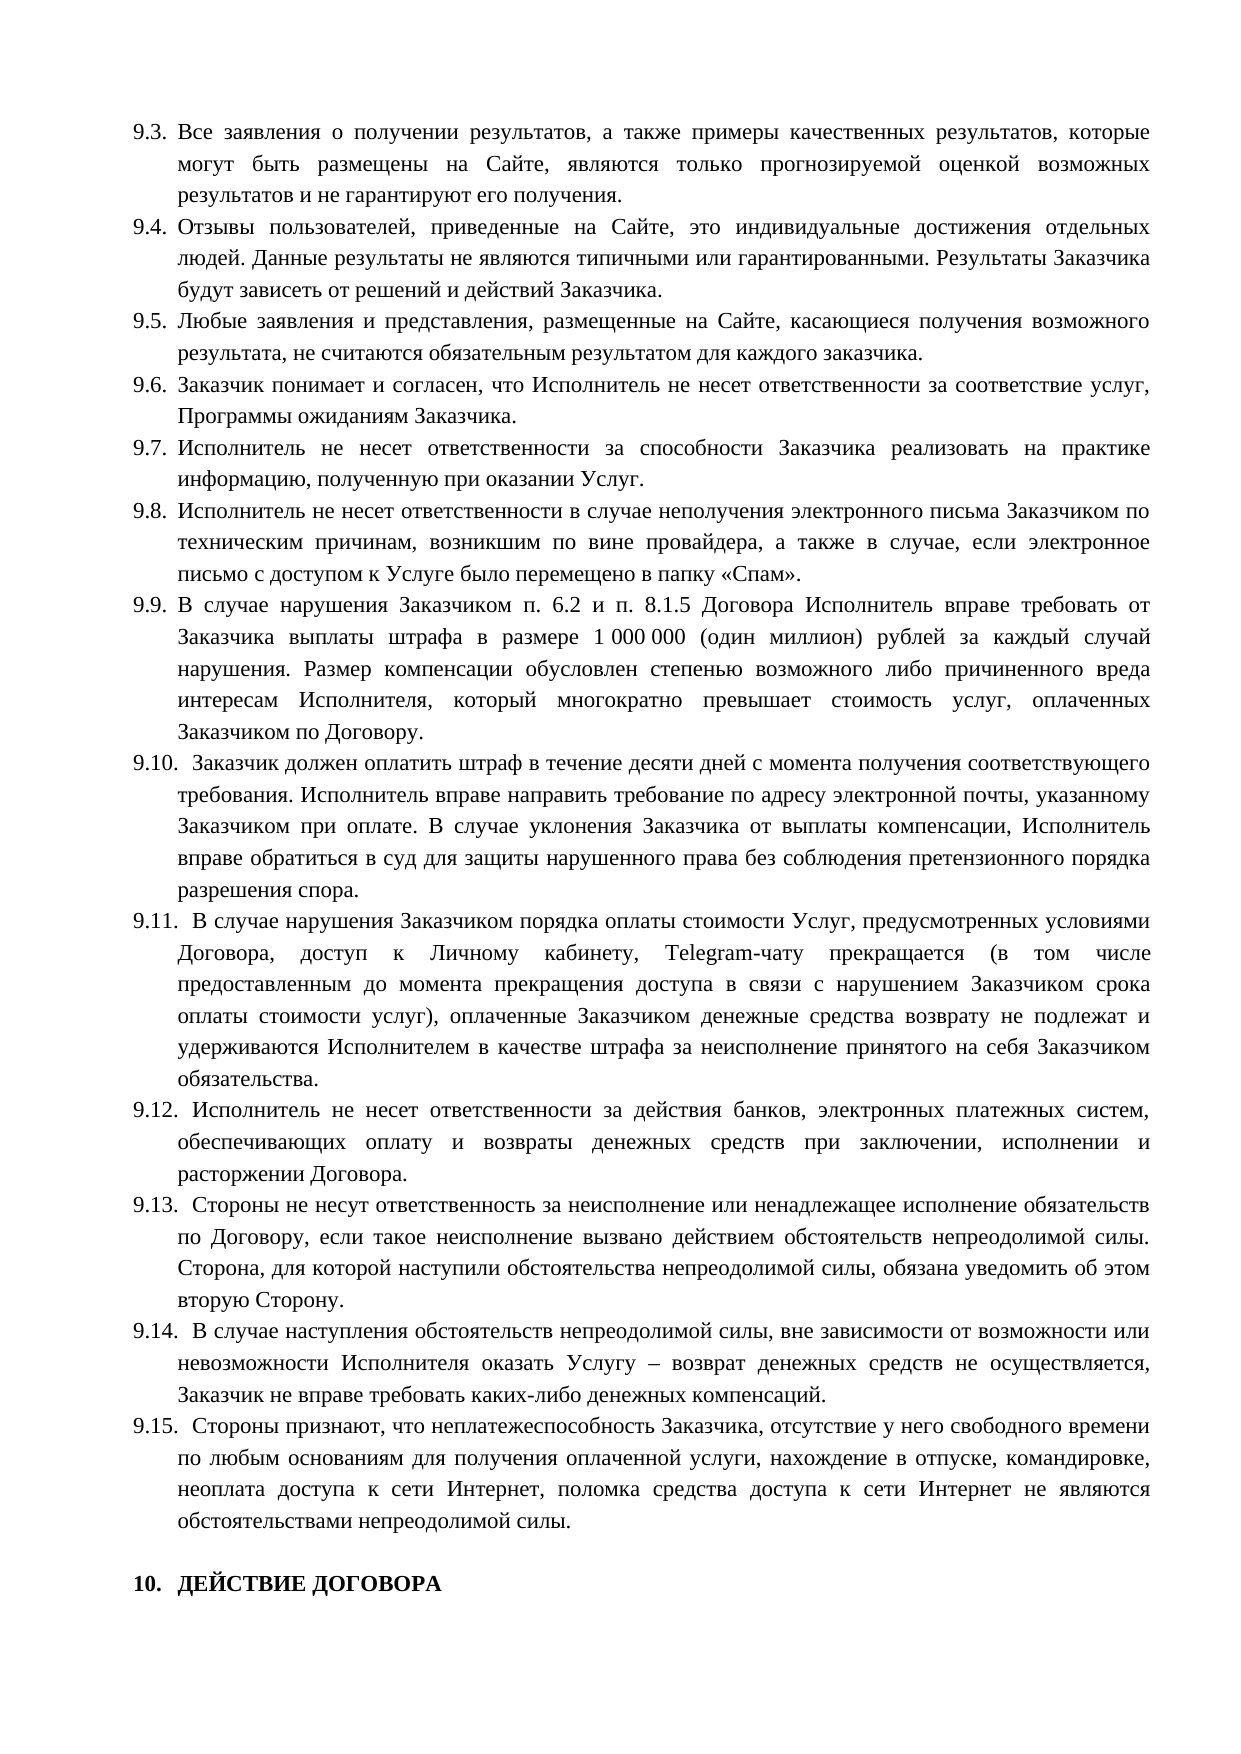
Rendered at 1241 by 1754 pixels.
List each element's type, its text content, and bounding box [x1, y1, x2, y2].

list Исполнитель не несет ответственности за действия банков, электронных платежных систем, обеспечивающих оплату и возвраты денежных средств при заключении, исполнении и расторжении Договора. [133, 1097, 1152, 1186]
list Стороны не несут ответственность за неисполнение или ненадлежащее исполнение обязательств по Договору, если такое неисполнение вызвано действием обстоятельств непреодолимой силы. Сторона, для которой наступили обстоятельства непреодолимой силы, обязана уведомить об этом вторую Сторону. [133, 1191, 1152, 1312]
list Стороны признают, что неплатежеспособность Заказчика, отсутствие у него свободного времени по любым основаниям для получения оплаченной услуги, нахождение в отпуске, командировке, неоплата доступа к сети Интернет, поломка средства доступа к сети Интернет не являются обстоятельствами непреодолимой силы. [133, 1412, 1152, 1533]
list Заказчик понимает и согласен, что Исполнитель не несет ответственности за соответствие услуг, Программы ожиданиям Заказчика. [133, 371, 1152, 428]
list Все заявления о получении результатов, а также примеры качественных результатов, которые могут быть размещены на Сайте, являются только прогнозируемой оценкой возможных результатов и не гарантируют его получения. [133, 118, 1152, 208]
list В случае нарушения Заказчиком п. 6.2 и п. 8.1.5 Договора Исполнитель вправе требовать от Заказчика выплаты штрафа в размере 1 000 000 (один миллион) рублей за каждый случай нарушения. Размер компенсации обусловлен степенью возможного либо причиненного вреда интересам Исполнителя, который многократно превышает стоимость услуг, оплаченных Заказчиком по Договору. [133, 592, 1152, 744]
list В случае нарушения Заказчиком порядка оплаты стоимости Услуг, предусмотренных условиями Договора, доступ к Личному кабинету, Telegram-чату прекращается (в том числе предоставленным до момента прекращения доступа в связи с нарушением Заказчиком срока оплаты стоимости услуг), оплаченные Заказчиком денежные средства возврату не подлежат и удерживаются Исполнителем в качестве штрафа за неисполнение принятого на себя Заказчиком обязательства. [133, 907, 1152, 1091]
list ДЕЙСТВИЕ ДОГОВОРА [133, 1570, 1152, 1596]
list Заказчик должен оплатить штраф в течение десяти дней с момента получения соответствующего требования. Исполнитель вправе направить требование по адресу электронной почты, указанному Заказчиком при оплате. В случае уклонения Заказчика от выплаты компенсации, Исполнитель вправе обратиться в суд для защиты нарушенного права без соблюдения претензионного порядка разрешения спора. [133, 749, 1152, 902]
list Исполнитель не несет ответственности в случае неполучения электронного письма Заказчиком по техническим причинам, возникшим по вине провайдера, а также в случае, если электронное письмо с доступом к Услуге было перемещено в папку «Спам». [133, 497, 1152, 586]
list Любые заявления и представления, размещенные на Сайте, касающиеся получения возможного результата, не считаются обязательным результатом для каждого заказчика. [133, 307, 1152, 365]
list В случае наступления обстоятельств непреодолимой силы, вне зависимости от возможности или невозможности Исполнителя оказать Услугу – возврат денежных средств не осуществляется, Заказчик не вправе требовать каких-либо денежных компенсаций. [133, 1317, 1152, 1407]
list Отзывы пользователей, приведенные на Сайте, это индивидуальные достижения отдельных людей. Данные результаты не являются типичными или гарантированными. Результаты Заказчика будут зависеть от решений и действий Заказчика. [133, 213, 1152, 302]
list Исполнитель не несет ответственности за способности Заказчика реализовать на практике информацию, полученную при оказании Услуг. [133, 434, 1152, 492]
